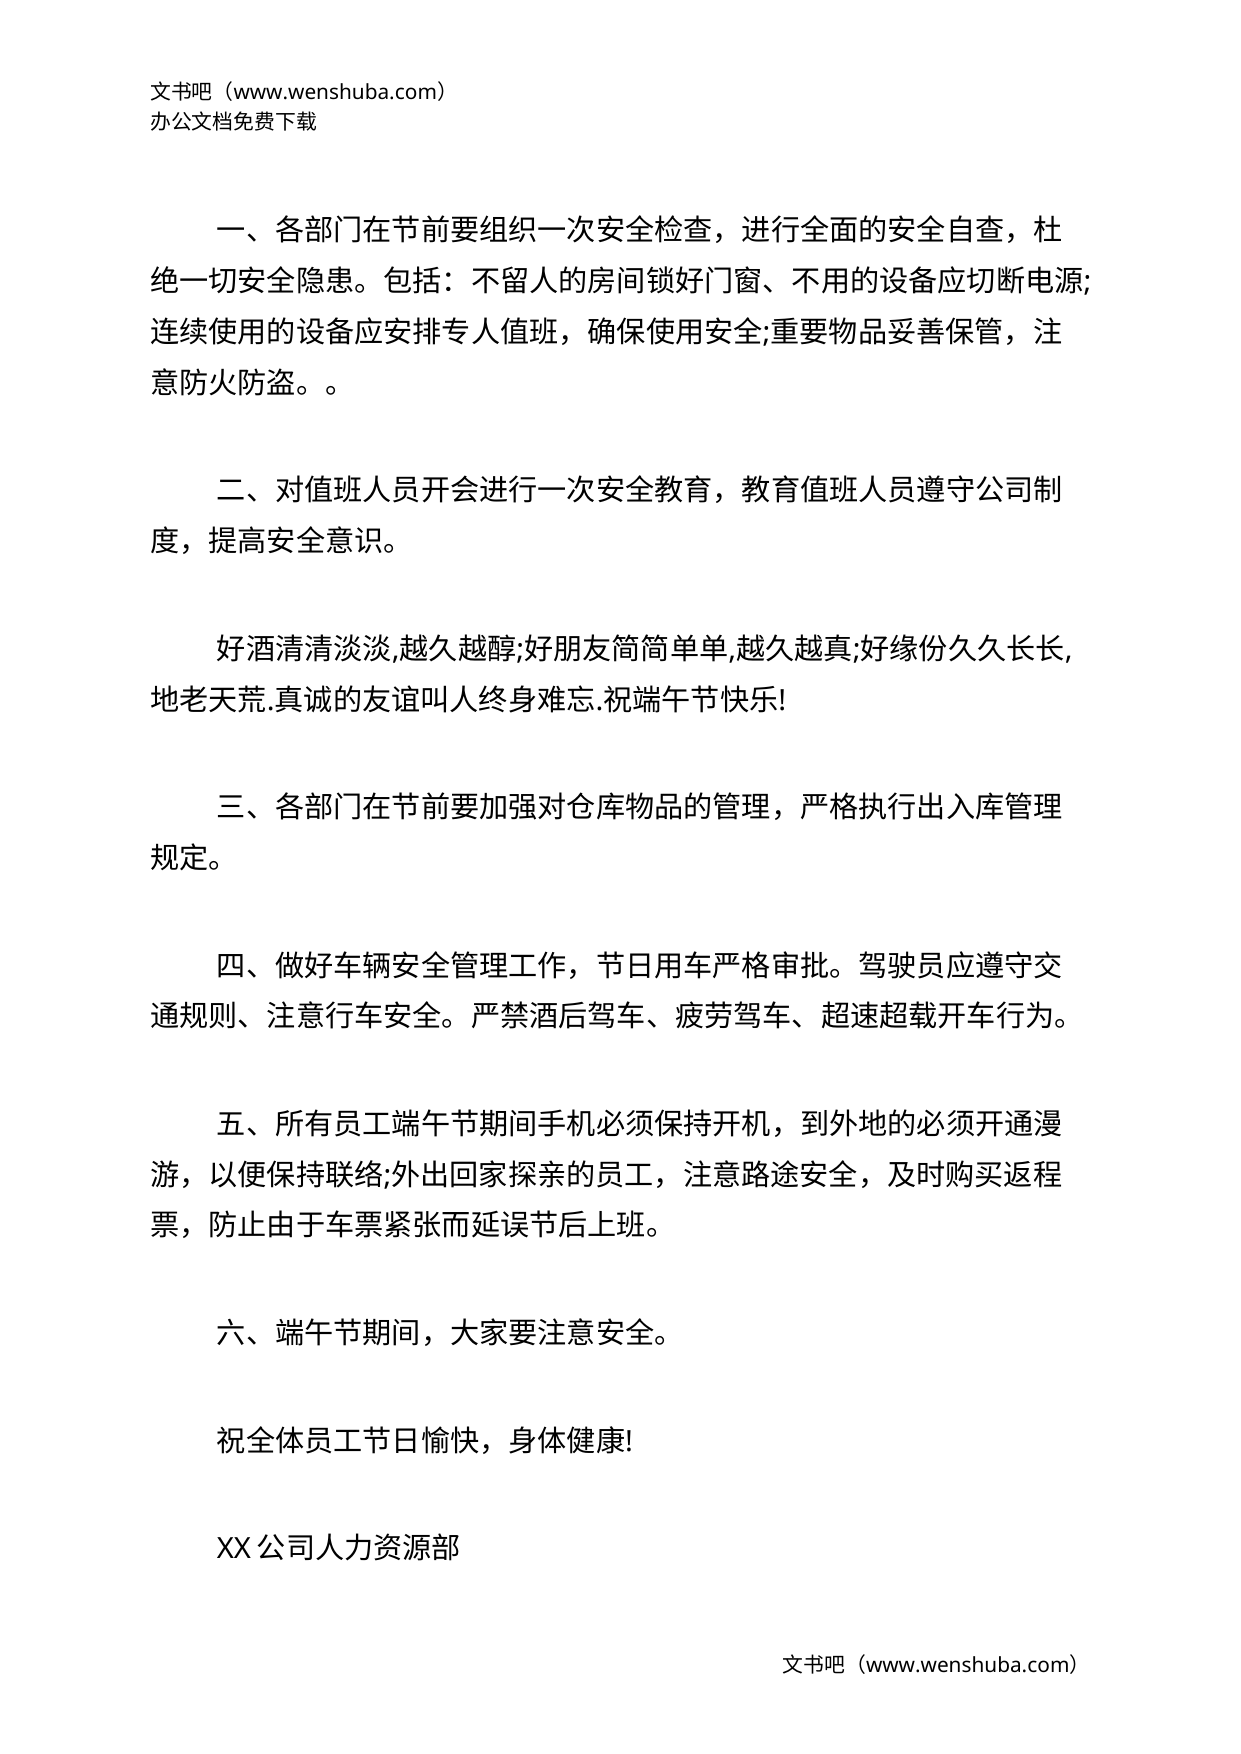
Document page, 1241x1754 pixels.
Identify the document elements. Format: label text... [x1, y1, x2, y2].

text 五、所有员工端午节期间手机必须保持开机，到外地的必须开通漫游，以便保持联络;外出回家探亲的员工，注意路途安全，及时购买返程票，防止由于车票紧张而延误节后上班。 [150, 1100, 1090, 1244]
text 好酒清清淡淡,越久越醇;好朋友简简单单,越久越真;好缘份久久长长,地老天荒.真诚的友谊叫人终身难忘.祝端午节快乐! [150, 625, 1090, 718]
text 一、各部门在节前要组织一次安全检查，进行全面的安全自查，杜绝一切安全隐患。包括：不留人的房间锁好门窗、不用的设备应切断电源;连续使用的设备应安排专人值班，确保使用安全;重要物品妥善保管，注意防火防盗。。 [150, 207, 1090, 402]
text 六、端午节期间，大家要注意安全。 [150, 1309, 1090, 1352]
text 二、对值班人员开会进行一次安全教育，教育值班人员遵守公司制度，提高安全意识。 [150, 467, 1090, 560]
text 祝全体员工节日愉快，身体健康! [150, 1417, 1090, 1459]
text 三、各部门在节前要加强对仓库物品的管理，严格执行出入库管理规定。 [150, 784, 1090, 877]
text XX公司人力资源部 [150, 1525, 1090, 1567]
text 四、做好车辆安全管理工作，节日用车严格审批。驾驶员应遵守交通规则、注意行车安全。严禁酒后驾车、疲劳驾车、超速超载开车行为。 [150, 942, 1090, 1035]
